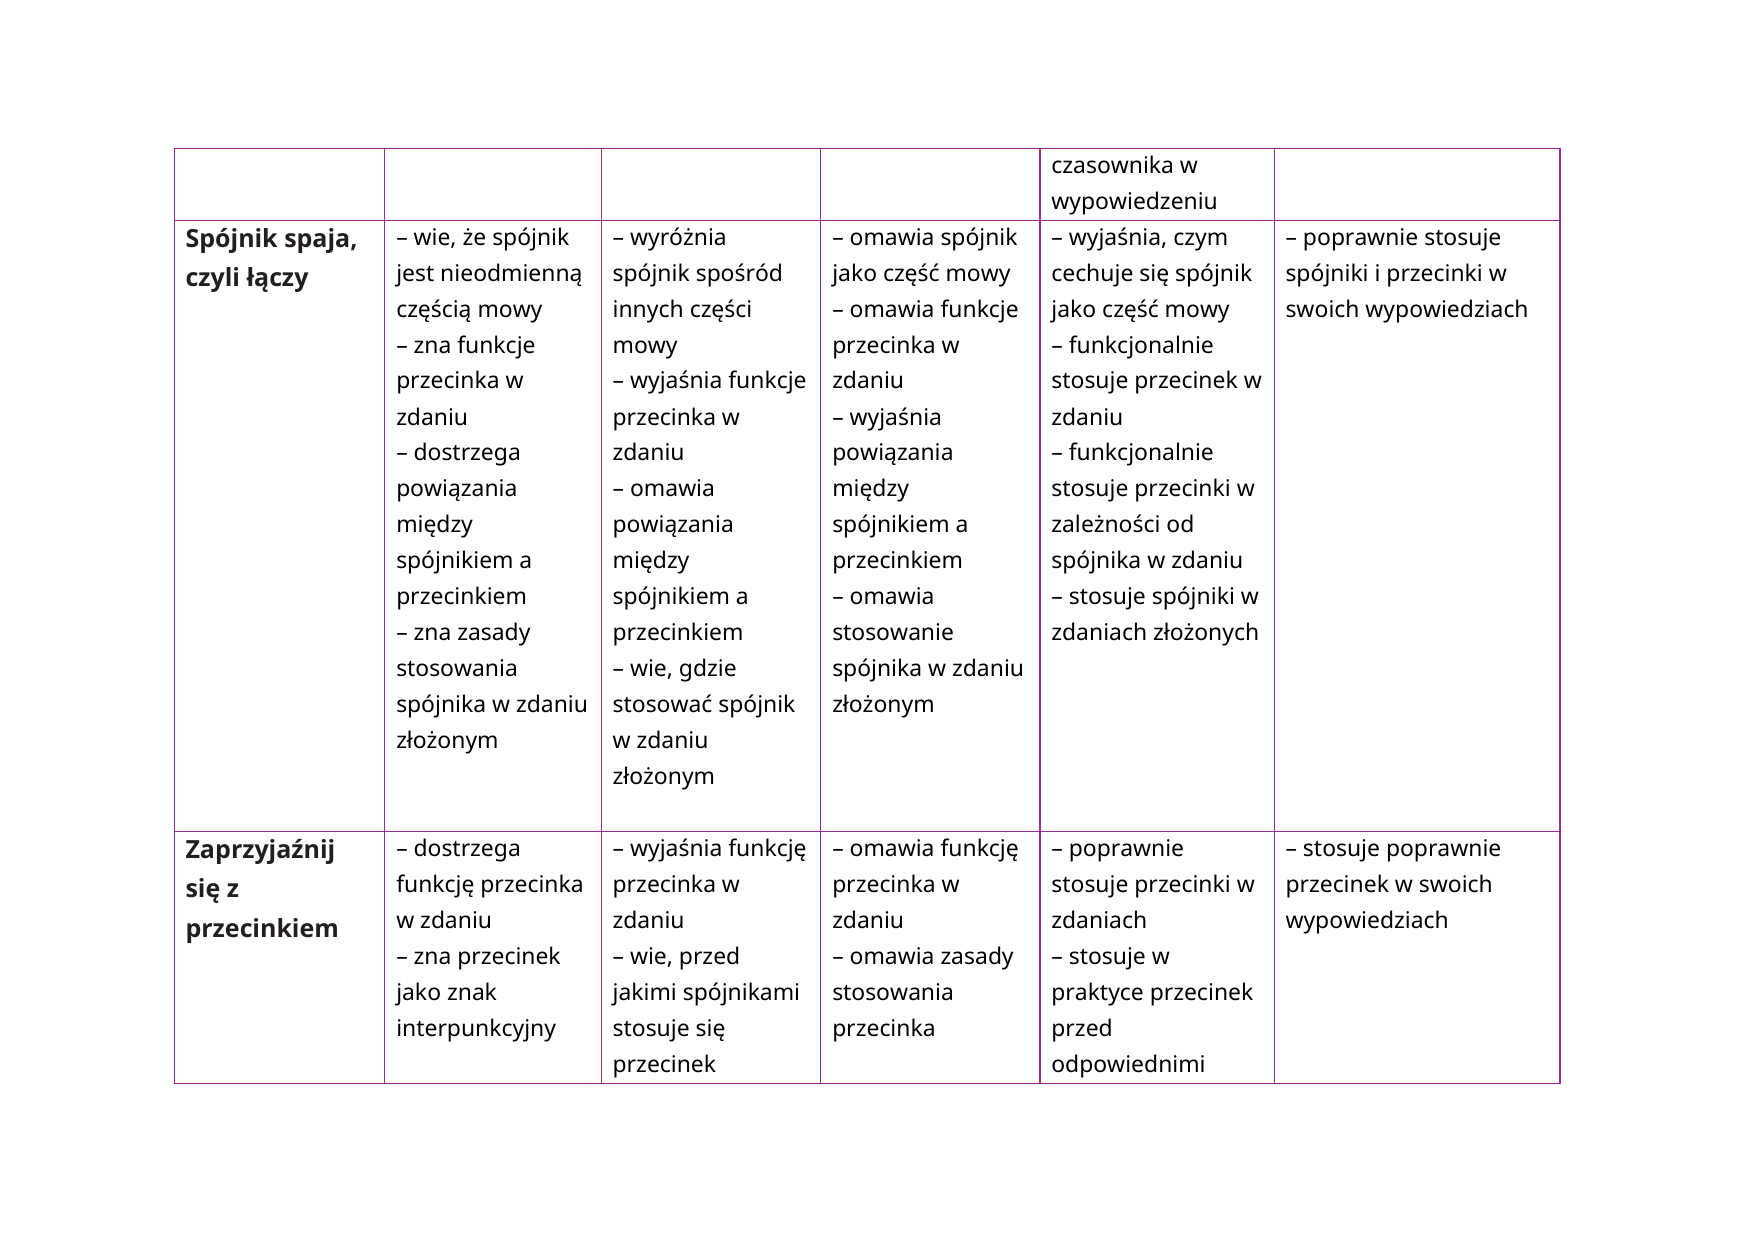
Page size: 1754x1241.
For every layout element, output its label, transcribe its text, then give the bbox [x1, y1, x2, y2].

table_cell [1041, 149, 1274, 220]
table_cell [821, 832, 1039, 1083]
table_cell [385, 832, 601, 1083]
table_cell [175, 832, 384, 1083]
table_cell – wie, że spójnik jest nieodmienną częścią mowy – zna funkcje przecinka w zdaniu – dostrzega powiązania między spójnikiem a przecinkiem – zna zasady stosowania spójnika w zdaniu złożonym [385, 221, 601, 831]
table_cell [602, 149, 820, 220]
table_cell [175, 149, 384, 220]
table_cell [1041, 832, 1274, 1083]
table_cell Spójnik spaja, czyli łączy [175, 221, 384, 831]
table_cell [602, 832, 820, 1083]
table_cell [1275, 832, 1559, 1083]
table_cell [821, 149, 1039, 220]
table_cell – poprawnie stosuje spójniki i przecinki w swoich wypowiedziach [1275, 221, 1559, 831]
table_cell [1275, 149, 1559, 220]
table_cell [385, 149, 601, 220]
table_cell – wyjaśnia, czym cechuje się spójnik jako część mowy – funkcjonalnie stosuje przecinek w zdaniu – funkcjonalnie stosuje przecinki w zależności od spójnika w zdaniu – stosuje spójniki w zdaniach złożonych [1041, 221, 1274, 831]
table_cell – wyróżnia spójnik spośród innych części mowy – wyjaśnia funkcje przecinka w zdaniu – omawia powiązania między spójnikiem a przecinkiem – wie, gdzie stosować spójnik w zdaniu złożonym [602, 221, 820, 831]
table_cell – omawia spójnik jako część mowy – omawia funkcje przecinka w zdaniu – wyjaśnia powiązania między spójnikiem a przecinkiem – omawia stosowanie spójnika w zdaniu złożonym [821, 221, 1039, 831]
